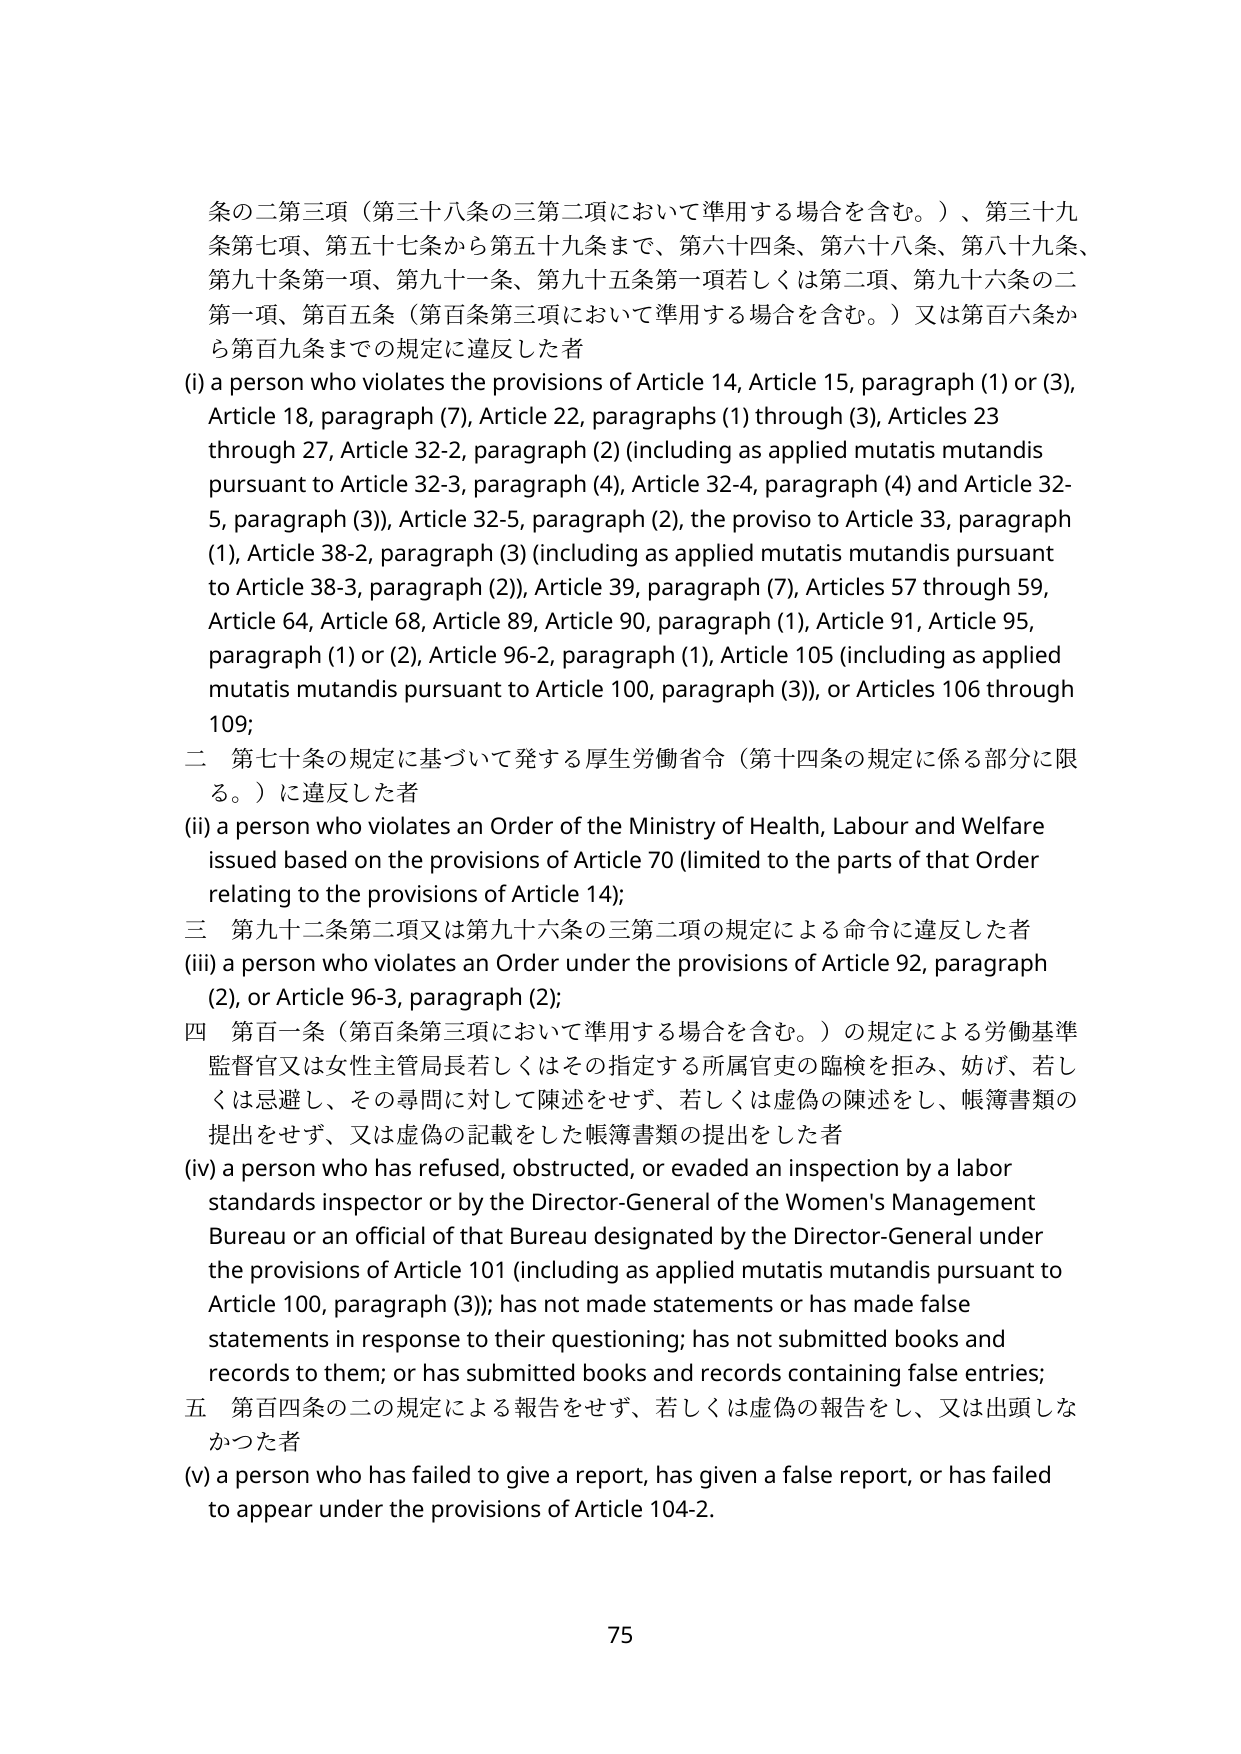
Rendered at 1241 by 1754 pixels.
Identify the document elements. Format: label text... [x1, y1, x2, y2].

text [184, 194, 1079, 364]
text 二 第七十条の規定に基づいて発する厚生労働省令（第十四条の規定に係る部分に限る。）に違反した者 [184, 740, 1079, 809]
text (i) a person who violates the provisions of Article 14, Article 15, paragraph (1) or (3), Article 18, paragraph (7), Article 22, paragraphs (1) through (3), Articles 23 through 27, Article 32-2, paragraph (2) (including as applied mutatis mutandis pursuant to Article 32-3, paragraph (4), Article 32-4, paragraph (4) and Article 32-5, paragraph (3)), Article 32-5, paragraph (2), the proviso to Article 33, paragraph (1), Article 38-2, paragraph (3) (including as applied mutatis mutandis pursuant to Article 38-3, paragraph (2)), Article 39, paragraph (7), Articles 57 through 59, Article 64, Article 68, Article 89, Article 90, paragraph (1), Article 91, Article 95, paragraph (1) or (2), Article 96-2, paragraph (1), Article 105 (including as applied mutatis mutandis pursuant to Article 100, paragraph (3)), or Articles 106 through 109; [184, 364, 1079, 740]
text 三 第九十二条第二項又は第九十六条の三第二項の規定による命令に違反した者 [184, 911, 1079, 945]
text (ii) a person who violates an Order of the Ministry of Health, Labour and Welfare issued based on the provisions of Article 70 (limited to the parts of that Order relating to the provisions of Article 14); [184, 809, 1079, 911]
text 四 第百一条（第百条第三項において準用する場合を含む。）の規定による労働基準監督官又は女性主管局長若しくはその指定する所属官吏の臨検を拒み、妨げ、若しくは忌避し、その尋問に対して陳述をせず、若しくは虚偽の陳述をし、帳簿書類の提出をせず、又は虚偽の記載をした帳簿書類の提出をした者 [184, 1014, 1079, 1150]
text (iii) a person who violates an Order under the provisions of Article 92, paragraph (2), or Article 96-3, paragraph (2); [184, 945, 1079, 1014]
text (v) a person who has failed to give a report, has given a false report, or has failed to appear under the provisions of Article 104-2. [184, 1458, 1079, 1526]
text 五 第百四条の二の規定による報告をせず、若しくは虚偽の報告をし、又は出頭しなかつた者 [184, 1389, 1079, 1458]
text (iv) a person who has refused, obstructed, or evaded an inspection by a labor standards inspector or by the Director-General of the Women's Management Bureau or an official of that Bureau designated by the Director-General under the provisions of Article 101 (including as applied mutatis mutandis pursuant to Article 100, paragraph (3)); has not made statements or has made false statements in response to their questioning; has not submitted books and records to them; or has submitted books and records containing false entries; [184, 1150, 1079, 1389]
